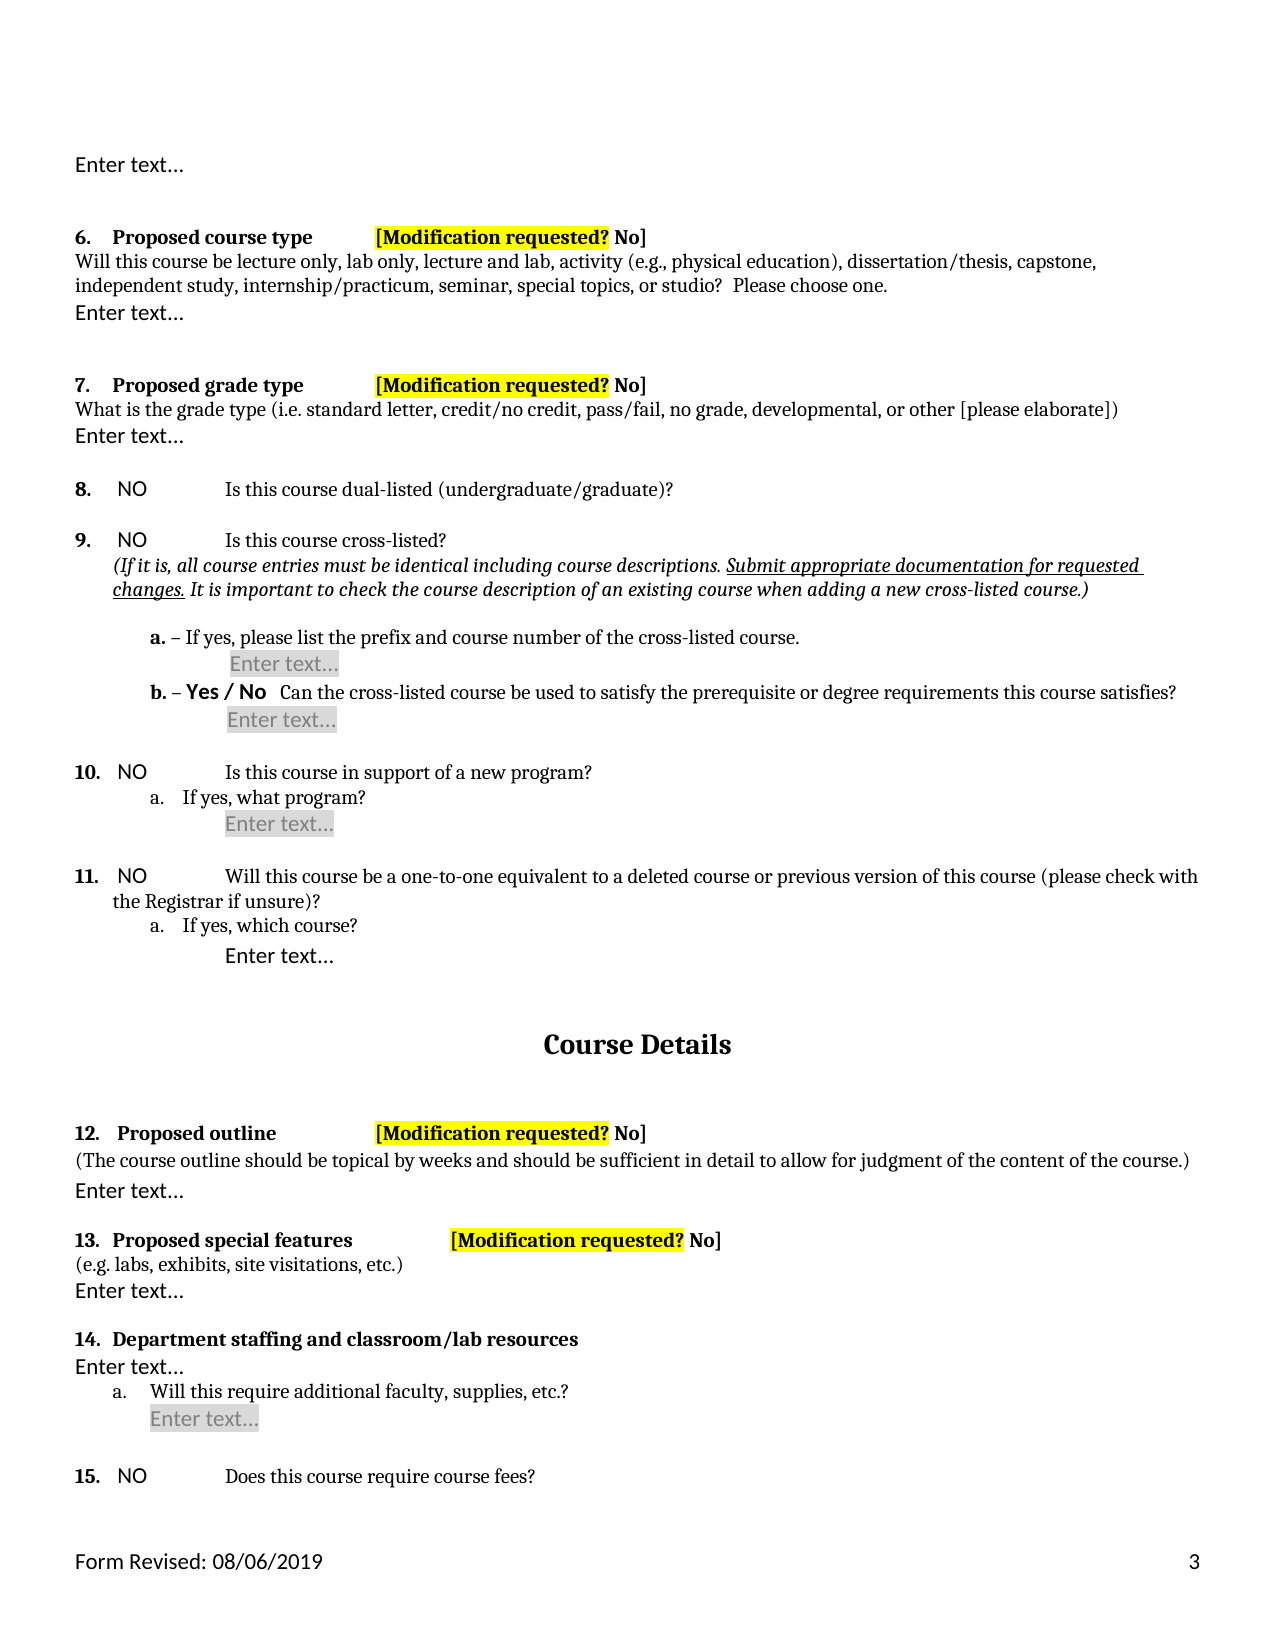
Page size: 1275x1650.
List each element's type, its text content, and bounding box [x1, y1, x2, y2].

list Does this course require course fees? [75, 1461, 1200, 1489]
list Proposed grade type [Modification requested? No] [609, 374, 1200, 398]
text (The course outline should be topical by weeks and should be sufficient in detail to allow for judgment of the content of the course.) [75, 1149, 1200, 1173]
list Proposed special features [Modification requested? No] [684, 1228, 1200, 1252]
text Will this course be lecture only, lab only, lecture and lab, activity (e.g., physical education), dissertation/thesis, capstone, independent study, internship/practicum, seminar, special topics, or studio? Please choose one. [75, 250, 1200, 298]
list Is this course in support of a new program? [75, 757, 1200, 786]
list Proposed course type [Modification requested? No] [609, 226, 1200, 250]
text Course Details [75, 1028, 1200, 1062]
list Will this course be a one-to-one equivalent to a deleted course or previous version of this course (please check with the Registrar if unsure)? [75, 861, 1200, 913]
list Proposed outline [Modification requested? No] [75, 1121, 375, 1145]
list b. – Can the cross-listed course be used to satisfy the prerequisite or degree requirements this course satisfies? [112, 677, 1200, 706]
text a. If yes, what program? [150, 786, 1200, 809]
list Proposed special features [Modification requested? No] [75, 1228, 450, 1252]
list Will this require additional faculty, supplies, etc.? [112, 1380, 1200, 1404]
list Proposed grade type [Modification requested? No] [75, 374, 375, 398]
list Proposed outline [Modification requested? No] [609, 1121, 1200, 1145]
list Proposed course type [Modification requested? No] [75, 226, 375, 250]
text What is the grade type (i.e. standard letter, credit/no credit, pass/fail, no grade, developmental, or other [please elaborate]) [75, 398, 1200, 422]
text a. If yes, which course? [150, 913, 1200, 937]
list Is this course cross-listed? [75, 526, 1200, 554]
list a. – If yes, please list the prefix and course number of the cross-listed course. [150, 626, 1200, 649]
list Is this course dual-listed (undergraduate/graduate)? [75, 474, 1200, 502]
text (e.g. labs, exhibits, site visitations, etc.) [75, 1252, 1200, 1276]
list Department staffing and classroom/lab resources [75, 1328, 1200, 1352]
text (If it is, all course entries must be identical including course descriptions. Submit appropriate documentation for requested changes. It is important to check the course description of an existing course when adding a new cross-listed course.) [112, 554, 1200, 602]
